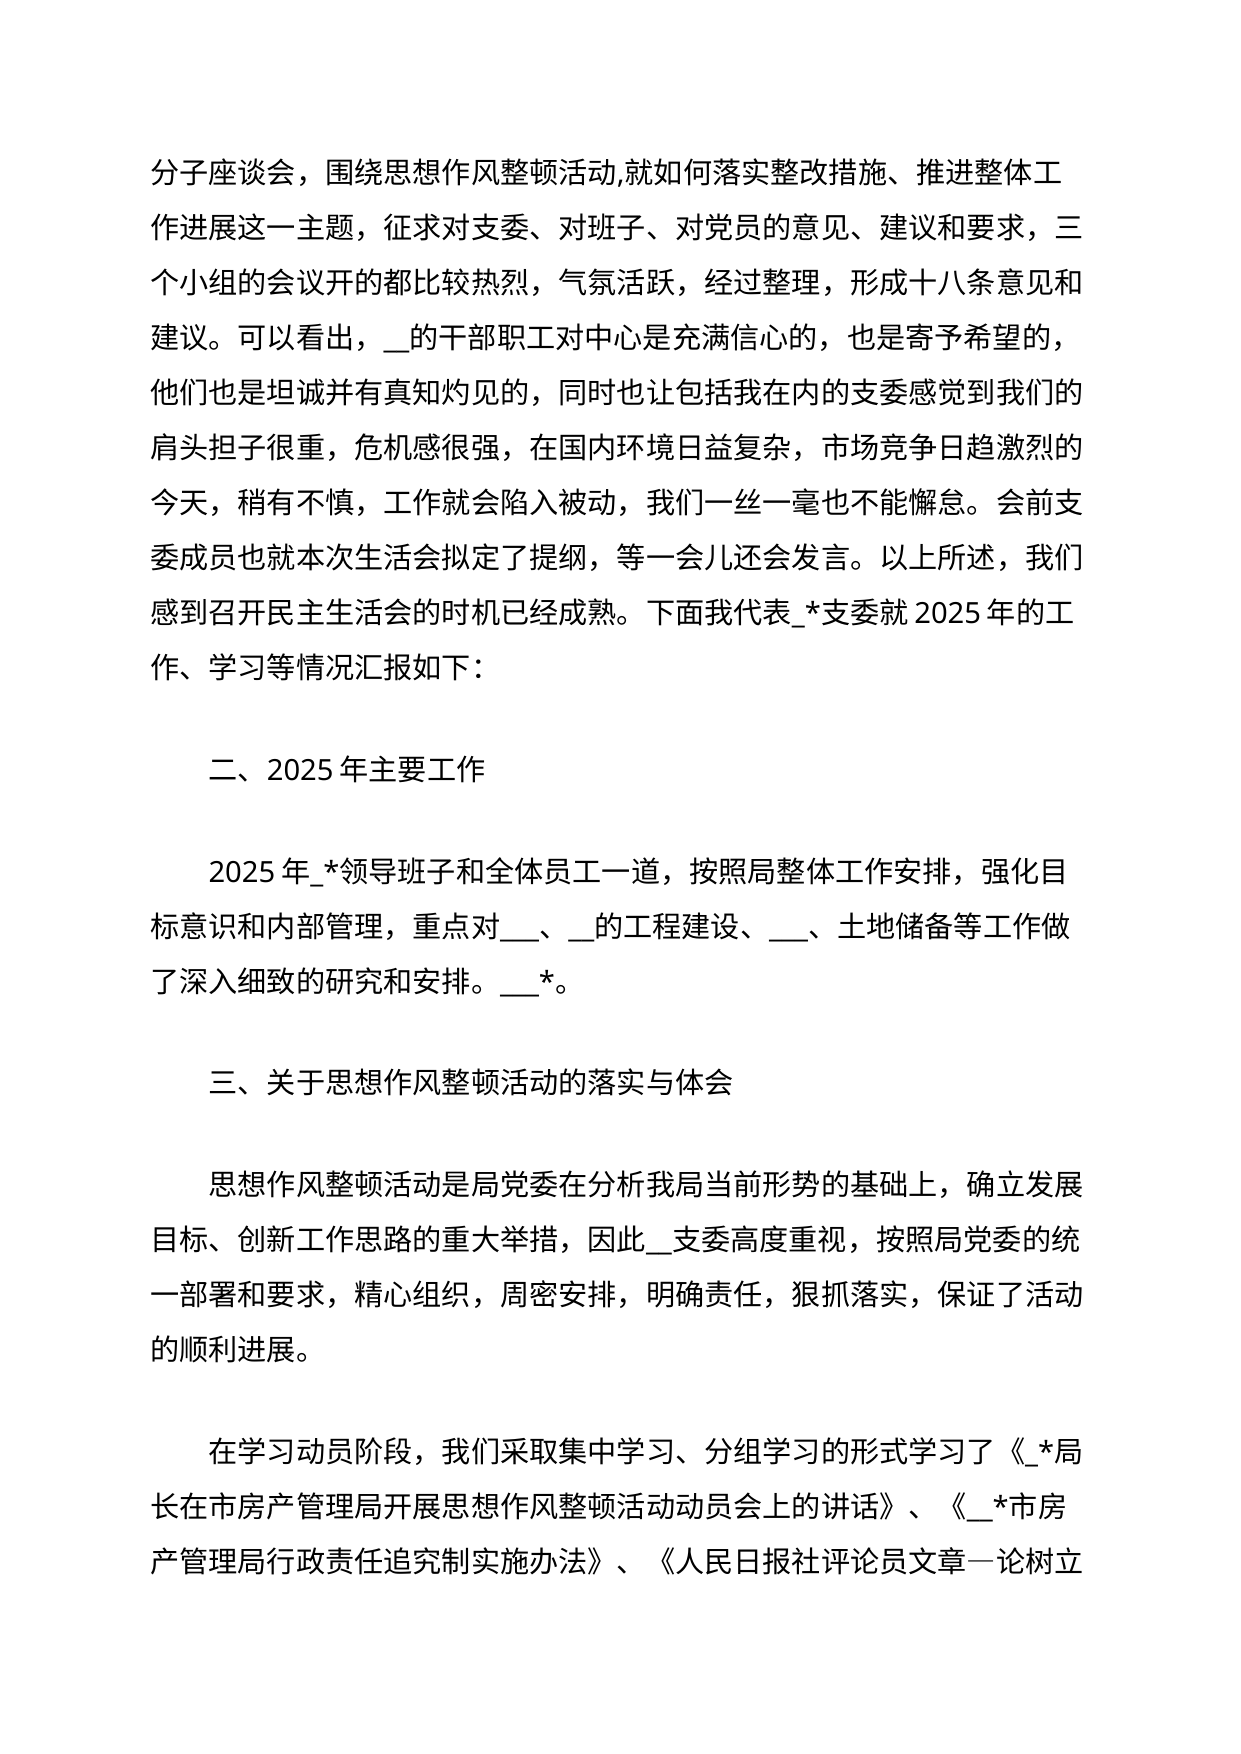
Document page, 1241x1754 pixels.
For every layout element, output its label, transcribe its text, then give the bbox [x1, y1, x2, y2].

text 2025年_*领导班子和全体员工一道，按照局整体工作安排，强化目标意识和内部管理，重点对___、__的工程建设、___、土地储备等工作做了深入细致的研究和安排。___*。 [150, 848, 1090, 1001]
text 三、关于思想作风整顿活动的落实与体会 [150, 1060, 1090, 1102]
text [150, 150, 1090, 687]
text 二、2025年主要工作 [150, 746, 1090, 788]
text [150, 1428, 1090, 1581]
text 思想作风整顿活动是局党委在分析我局当前形势的基础上，确立发展目标、创新工作思路的重大举措，因此__支委高度重视，按照局党委的统一部署和要求，精心组织，周密安排，明确责任，狠抓落实，保证了活动的顺利进展。 [150, 1162, 1090, 1369]
